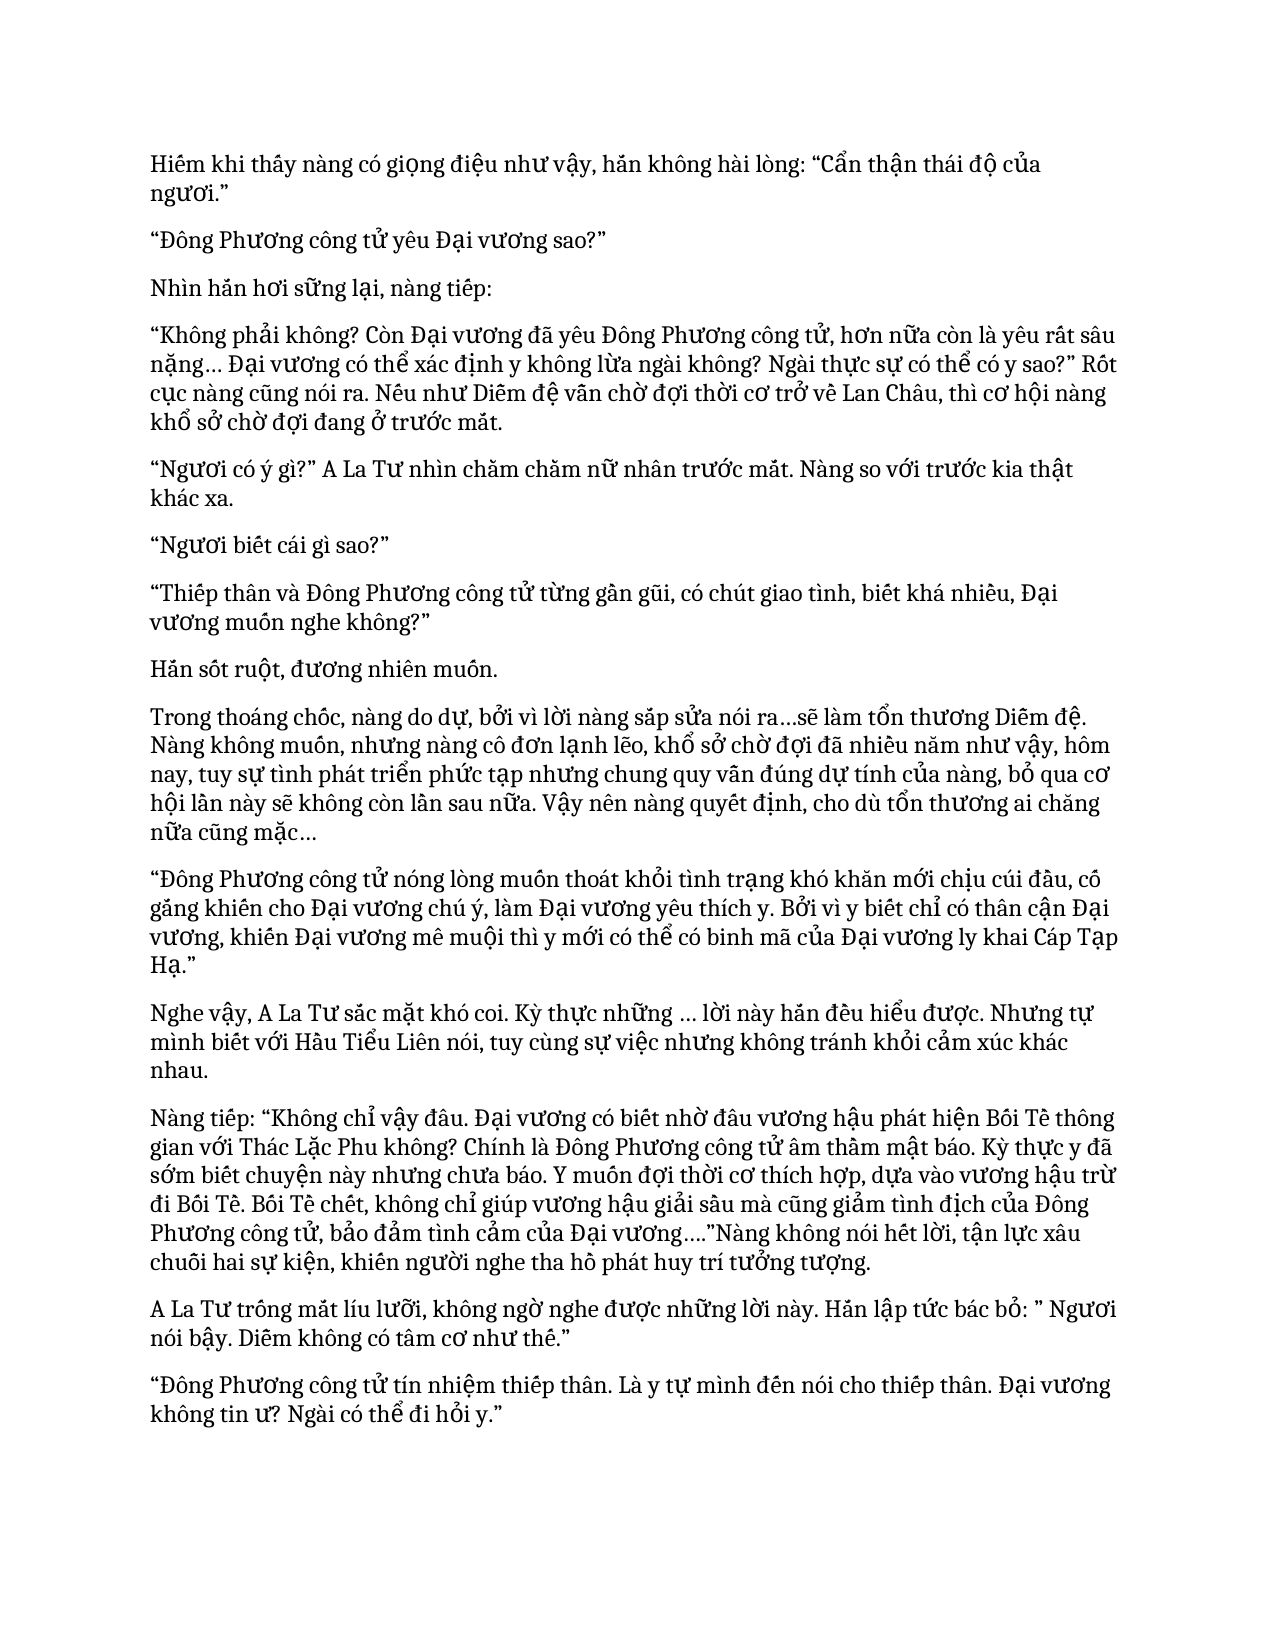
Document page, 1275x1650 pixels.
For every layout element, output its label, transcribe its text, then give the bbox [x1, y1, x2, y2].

text “Không phải không? Còn Đại vương đã yêu Đông Phương công tử, hơn nữa còn là yêu rất sâu nặng… Đại vương có thể xác định y không lừa ngài không? Ngài thực sự có thể có y sao?” Rốt cục nàng cũng nói ra. Nếu như Diễm đệ vẫn chờ đợi thời cơ trở về Lan Châu, thì cơ hội nàng khổ sở chờ đợi đang ở trước mắt. [150, 321, 1125, 436]
text A La Tư trống mắt líu lưỡi, không ngờ nghe được những lời này. Hắn lập tức bác bỏ: ” Ngươi nói bậy. Diễm không có tâm cơ như thế.” [150, 1295, 1125, 1352]
text “Ngươi có ý gì?” A La Tư nhìn chằm chằm nữ nhân trước mắt. Nàng so với trước kia thật khác xa. [150, 455, 1125, 512]
text “Thiếp thân và Đông Phương công tử từng gần gũi, có chút giao tình, biết khá nhiều, Đại vương muốn nghe không?” [150, 579, 1125, 636]
text “Đông Phương công tử nóng lòng muốn thoát khỏi tình trạng khó khăn mới chịu cúi đầu, cố gắng khiến cho Đại vương chú ý, làm Đại vương yêu thích y. Bởi vì y biết chỉ có thân cận Đại vương, khiến Đại vương mê muội thì y mới có thể có binh mã của Đại vương ly khai Cáp Tạp Hạ.” [150, 865, 1125, 980]
text Trong thoáng chốc, nàng do dự, bởi vì lời nàng sắp sửa nói ra…sẽ làm tổn thương Diễm đệ. Nàng không muốn, nhưng nàng cô đơn lạnh lẽo, khổ sở chờ đợi đã nhiều năm như vậy, hôm nay, tuy sự tình phát triển phức tạp nhưng chung quy vẫn đúng dự tính của nàng, bỏ qua cơ hội lần này sẽ không còn lần sau nữa. Vậy nên nàng quyết định, cho dù tổn thương ai chăng nữa cũng mặc… [150, 702, 1125, 846]
text “Ngươi biết cái gì sao?” [150, 531, 1125, 560]
text “Đông Phương công tử tín nhiệm thiếp thân. Là y tự mình đến nói cho thiếp thân. Đại vương không tin ư? Ngài có thể đi hỏi y.” [150, 1371, 1125, 1429]
text Nghe vậy, A La Tư sắc mặt khó coi. Kỳ thực những … lời này hắn đều hiểu được. Nhưng tự mình biết với Hầu Tiểu Liên nói, tuy cùng sự việc nhưng không tránh khỏi cảm xúc khác nhau. [150, 999, 1125, 1085]
text Hiếm khi thấy nàng có giọng điệu như vậy, hắn không hài lòng: “Cẩn thận thái độ của ngươi.” [150, 150, 1125, 207]
text “Đông Phương công tử yêu Đại vương sao?” [150, 226, 1125, 255]
text Hắn sốt ruột, đương nhiên muốn. [150, 655, 1125, 684]
text Nhìn hắn hơi sững lại, nàng tiếp: [150, 274, 1125, 302]
text Nàng tiếp: “Không chỉ vậy đâu. Đại vương có biết nhờ đâu vương hậu phát hiện Bối Tề thông gian với Thác Lặc Phu không? Chính là Đông Phương công tử âm thầm mật báo. Kỳ thực y đã sớm biết chuyện này nhưng chưa báo. Y muốn đợi thời cơ thích hợp, dựa vào vương hậu trừ đi Bối Tề. Bối Tề chết, không chỉ giúp vương hậu giải sầu mà cũng giảm tình địch của Đông Phương công tử, bảo đảm tình cảm của Đại vương….”Nàng không nói hết lời, tận lực xâu chuỗi hai sự kiện, khiến người nghe tha hồ phát huy trí tưởng tượng. [150, 1104, 1125, 1276]
